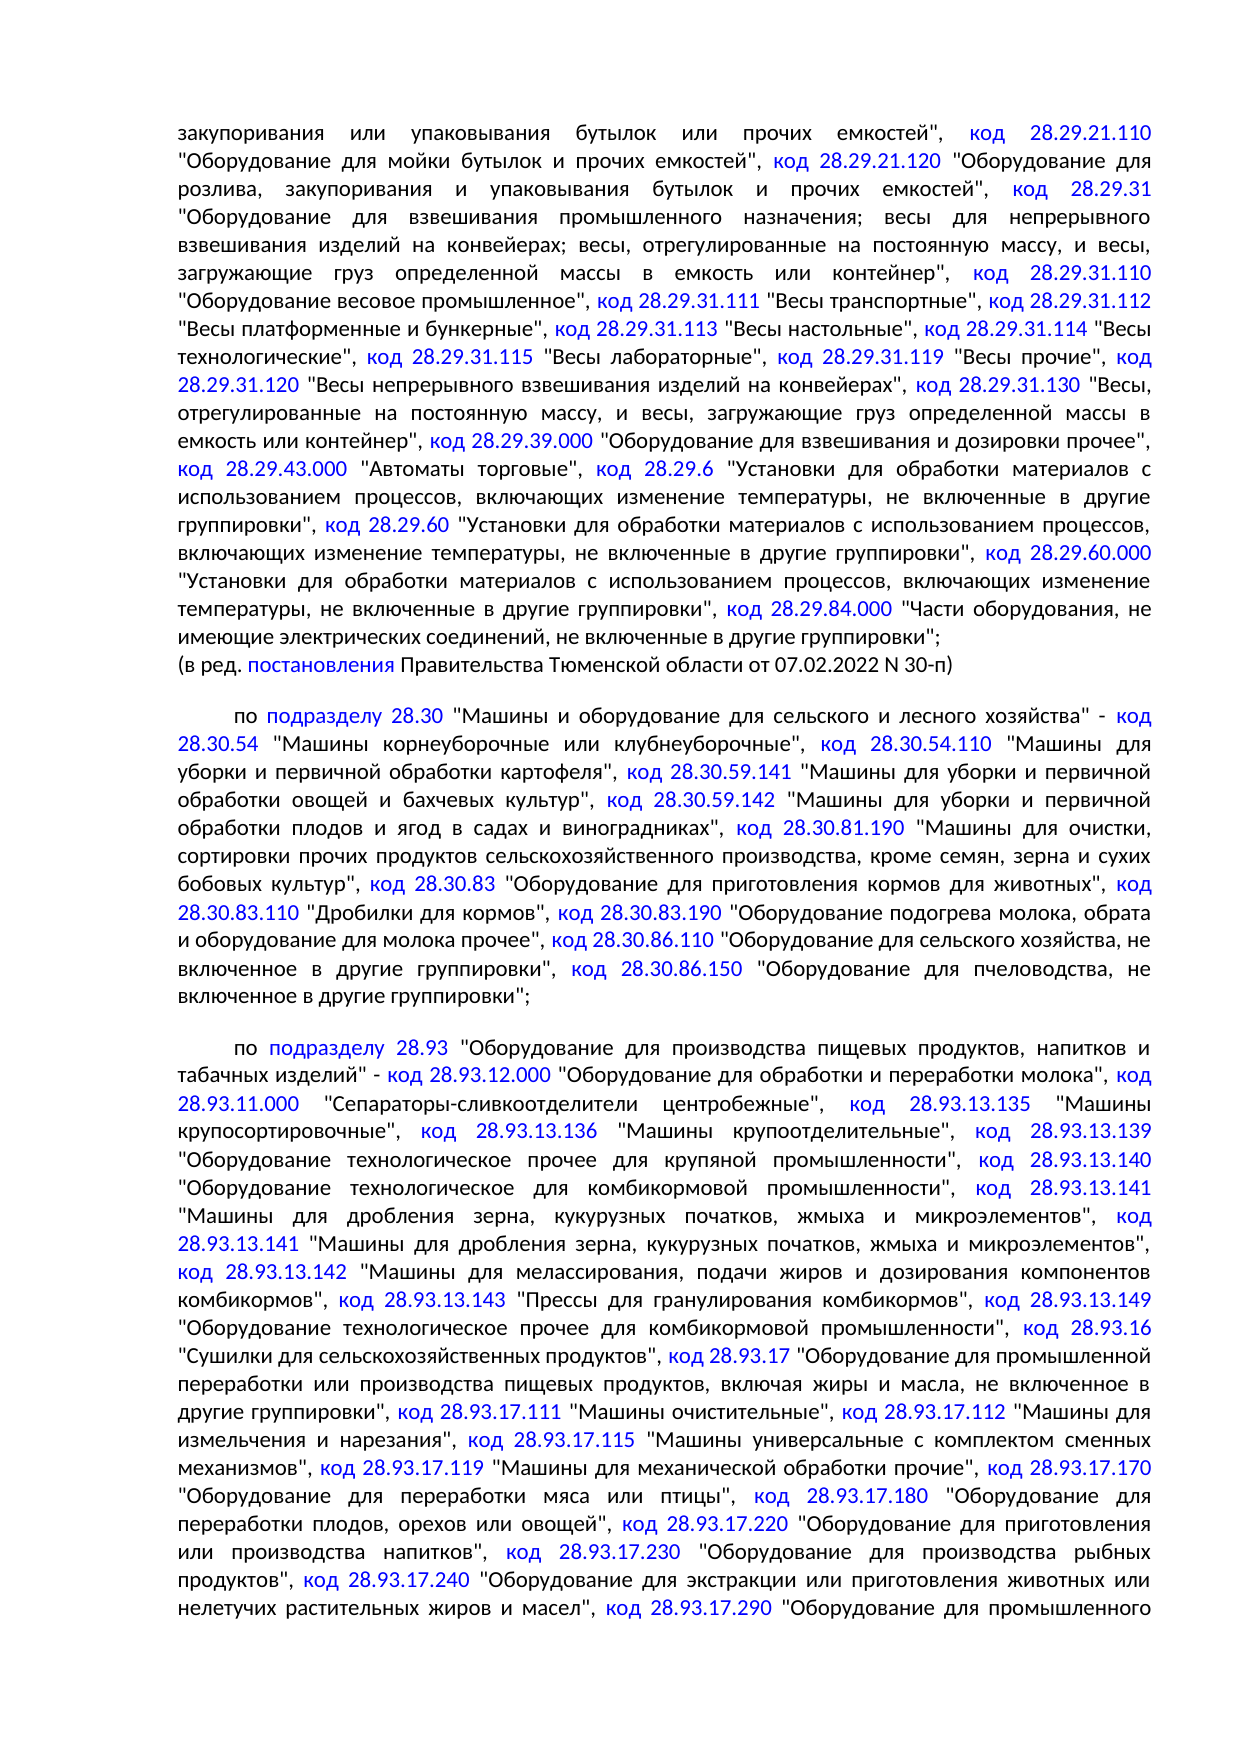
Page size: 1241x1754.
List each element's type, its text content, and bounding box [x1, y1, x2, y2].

text по подразделу 28.30 "Машины и оборудование для сельского и лесного хозяйства" - код 28.30.54 "Машины корнеуборочные или клубнеуборочные", код 28.30.54.110 "Машины для уборки и первичной обработки картофеля", код 28.30.59.141 "Машины для уборки и первичной обработки овощей и бахчевых культур", код 28.30.59.142 "Машины для уборки и первичной обработки плодов и ягод в садах и виноградниках", код 28.30.81.190 "Машины для очистки, сортировки прочих продуктов сельскохозяйственного производства, кроме семян, зерна и сухих бобовых культур", код 28.30.83 "Оборудование для приготовления кормов для животных", код 28.30.83.110 "Дробилки для кормов", код 28.30.83.190 "Оборудование подогрева молока, обрата и оборудование для молока прочее", код 28.30.86.110 "Оборудование для сельского хозяйства, не включенное в другие группировки", код 28.30.86.150 "Оборудование для пчеловодства, не включенное в другие группировки"; [177, 701, 1152, 1010]
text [177, 1033, 1152, 1621]
text (в ред. постановления Правительства Тюменской области от 07.02.2022 N 30-п) [177, 651, 1152, 678]
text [177, 118, 1152, 651]
